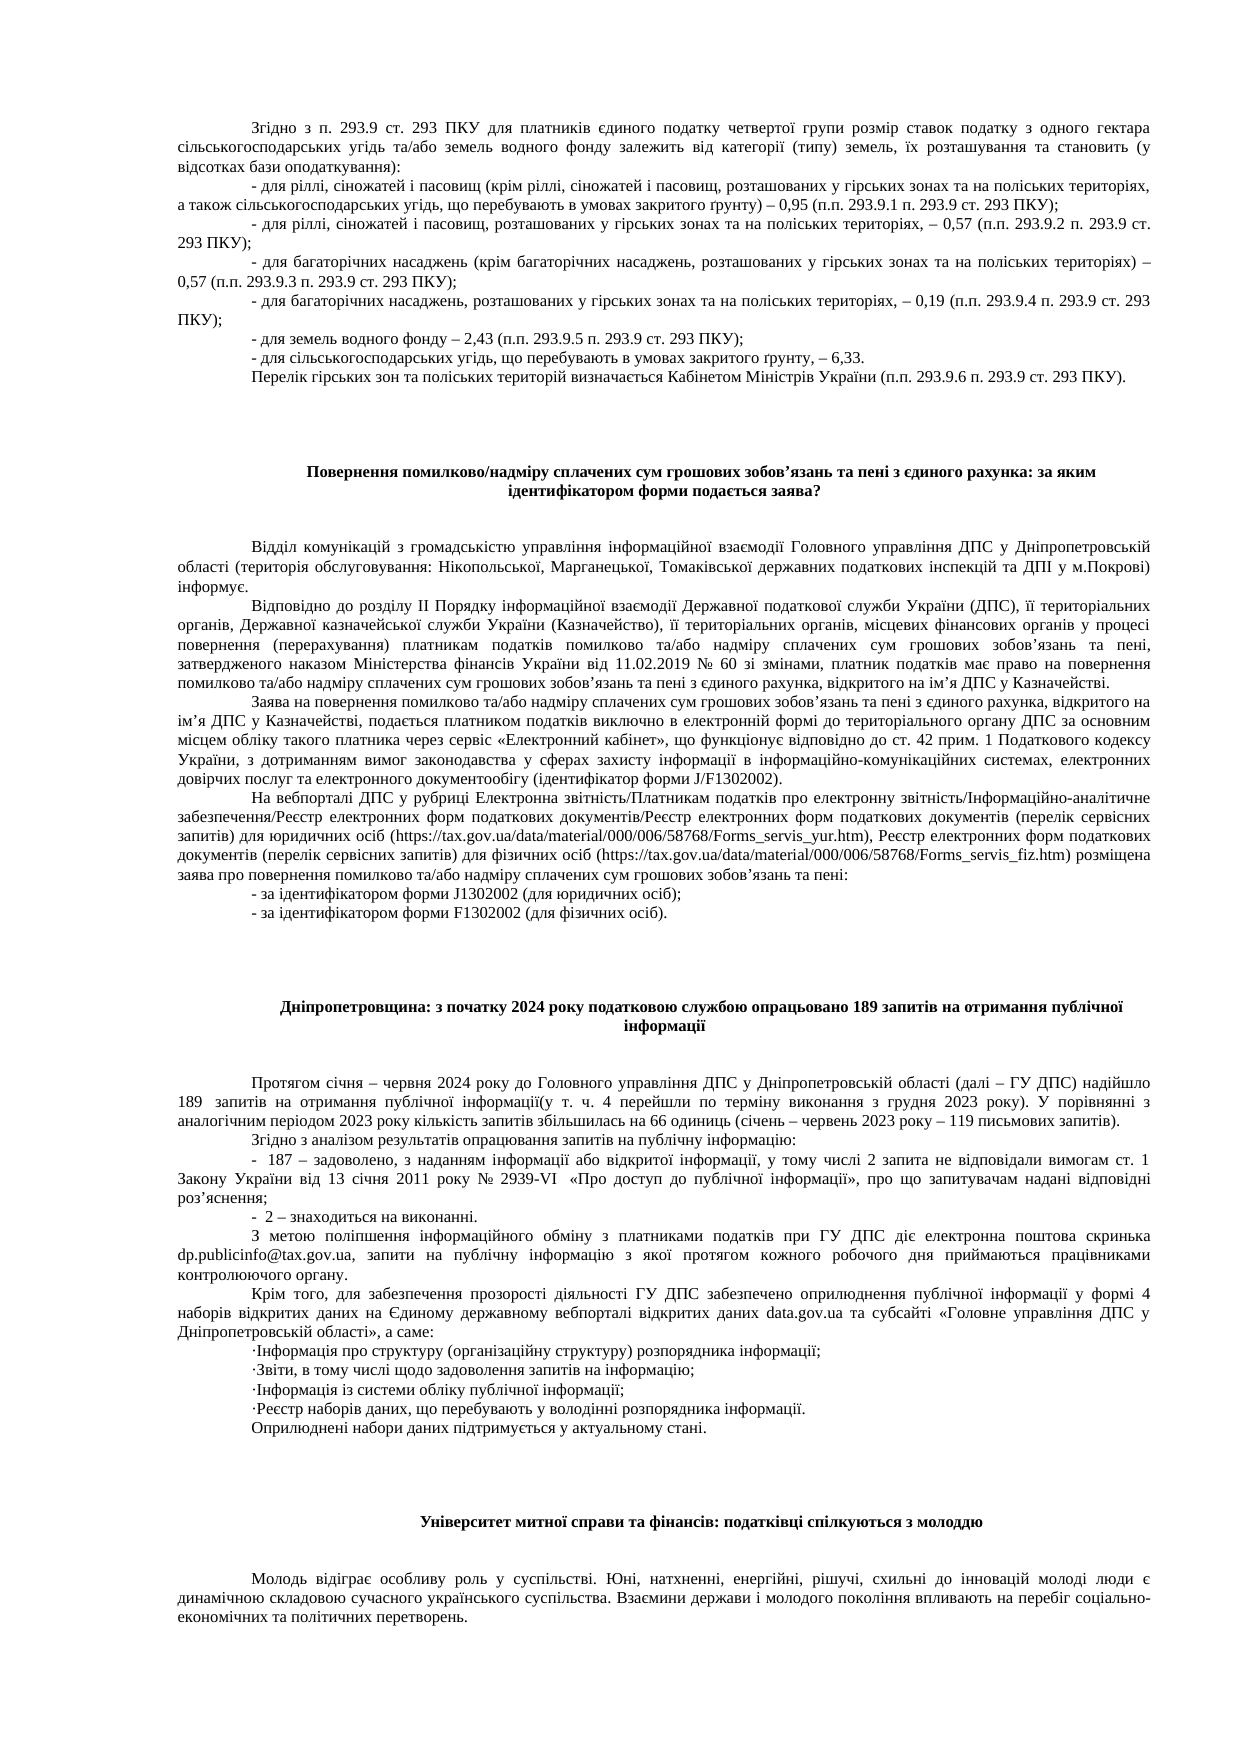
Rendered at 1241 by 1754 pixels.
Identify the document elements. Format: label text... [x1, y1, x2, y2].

text - для ріллі, сіножатей і пасовищ (крім ріллі, сіножатей і пасовищ, розташованих у гірських зонах та на поліських територіях, а також сільськогосподарських угідь, що перебувають в умовах закритого ґрунту) – 0,95 (п.п. 293.9.1 п. 293.9 ст. 293 ПКУ); [177, 176, 1152, 214]
text - 187 – задоволено, з наданням інформації або відкритої інформації, у тому числі 2 запита не відповідали вимогам ст. 1 Закону України від 13 січня 2011 року № 2939-VI «Про доступ до публічної інформації», про що запитувачам надані відповідні роз’яснення; [177, 1149, 1152, 1207]
text На вебпорталі ДПС у рубриці Електронна звітність/Платникам податків про електронну звітність/Інформаційно-аналітичне забезпечення/Реєстр електронних форм податкових документів/Реєстр електронних форм податкових документів (перелік сервісних запитів) для юридичних осіб (https://tax.gov.ua/data/material/000/006/58768/Forms_servis_yur.htm), Реєстр електронних форм податкових документів (перелік сервісних запитів) для фізичних осіб (https://tax.gov.ua/data/material/000/006/58768/Forms_servis_fiz.htm) розміщена заява про повернення помилково та/або надміру сплачених сум грошових зобов’язань та пені: [177, 788, 1152, 883]
text Згідно з п. 293.9 ст. 293 ПКУ для платників єдиного податку четвертої групи розмір ставок податку з одного гектара сільськогосподарських угідь та/або земель водного фонду залежить від категорії (типу) земель, їх розташування та становить (у відсотках бази оподаткування): [177, 118, 1152, 176]
text - для ріллі, сіножатей і пасовищ, розташованих у гірських зонах та на поліських територіях, – 0,57 (п.п. 293.9.2 п. 293.9 ст. 293 ПКУ); [177, 214, 1152, 252]
text Повернення помилково/надміру сплачених сум грошових зобов’язань та пені з єдиного рахунка: за яким ідентифікатором форми подається заява? [177, 461, 1152, 500]
text - для земель водного фонду – 2,43 (п.п. 293.9.5 п. 293.9 ст. 293 ПКУ); [177, 329, 1152, 348]
text - для багаторічних насаджень, розташованих у гірських зонах та на поліських територіях, – 0,19 (п.п. 293.9.4 п. 293.9 ст. 293 ПКУ); [177, 291, 1152, 329]
text З метою поліпшення інформаційного обміну з платниками податків при ГУ ДПС діє електронна поштова скринька dp.publicinfo@tax.gov.ua, запити на публічну інформацію з якої протягом кожного робочого дня приймаються працівниками контролюючого органу. [177, 1226, 1152, 1283]
text Протягом січня – червня 2024 року до Головного управління ДПС у Дніпропетровській області (далі – ГУ ДПС) надійшло 189 запитів на отримання публічної інформації(у т. ч. 4 перейшли по терміну виконання з грудня 2023 року). У порівнянні з аналогічним періодом 2023 року кількість запитів збільшилась на 66 одиниць (січень – червень 2023 року – 119 письмових запитів). [177, 1073, 1152, 1130]
text - 2 – знаходиться на виконанні. [177, 1207, 1152, 1226]
text - за ідентифікатором форми J1302002 (для юридичних осіб); [177, 883, 1152, 903]
text - для сільськогосподарських угідь, що перебувають в умовах закритого ґрунту, – 6,33. [177, 348, 1152, 367]
text Відділ комунікацій з громадськістю управління інформаційної взаємодії Головного управління ДПС у Дніпропетровській області (територія обслуговування: Нікопольської, Марганецької, Томаківської державних податкових інспекцій та ДПІ у м.Покрові) інформує. [177, 537, 1152, 596]
text - для багаторічних насаджень (крім багаторічних насаджень, розташованих у гірських зонах та на поліських територіях) – 0,57 (п.п. 293.9.3 п. 293.9 ст. 293 ПКУ); [177, 252, 1152, 291]
text ·Реєстр наборів даних, що перебувають у володінні розпорядника інформації. [177, 1398, 1152, 1418]
text ·Інформація із системи обліку публічної інформації; [177, 1379, 1152, 1398]
text ·Інформація про структуру (організаційну структуру) розпорядника інформації; [177, 1341, 1152, 1360]
text Молодь відіграє особливу роль у суспільстві. Юні, натхненні, енергійні, рішучі, схильні до інновацій молоді люди є динамічною складовою сучасного українського суспільства. Взаємини держави і молодого покоління впливають на перебіг соціально-економічних та політичних перетворень. [177, 1568, 1152, 1626]
text - за ідентифікатором форми F1302002 (для фізичних осіб). [177, 903, 1152, 922]
text ·Звіти, в тому числі щодо задоволення запитів на інформацію; [177, 1360, 1152, 1379]
text Відповідно до розділу II Порядку інформаційної взаємодії Державної податкової служби України (ДПС), її територіальних органів, Державної казначейської служби України (Казначейство), її територіальних органів, місцевих фінансових органів у процесі повернення (перерахування) платникам податків помилково та/або надміру сплачених сум грошових зобов’язань та пені, затвердженого наказом Міністерства фінансів України від 11.02.2019 № 60 зі змінами, платник податків має право на повернення помилково та/або надміру сплачених сум грошових зобов’язань та пені з єдиного рахунка, відкритого на ім’я ДПС у Казначействі. [177, 596, 1152, 692]
text Згідно з аналізом результатів опрацювання запитів на публічну інформацію: [177, 1130, 1152, 1149]
text Оприлюднені набори даних підтримується у актуальному стані. [177, 1418, 1152, 1437]
text Крім того, для забезпечення прозорості діяльності ГУ ДПС забезпечено оприлюднення публічної інформації у формі 4 наборів відкритих даних на Єдиному державному вебпорталі відкритих даних data.gov.ua та субсайті «Головне управління ДПС у Дніпропетровській області», а саме: [177, 1283, 1152, 1341]
text Університет митної справи та фінансів: податківці спілкуються з молоддю [177, 1512, 1152, 1531]
text Дніпропетровщина: з початку 2024 року податковою службою опрацьовано 189 запитів на отримання публічної інформації [177, 997, 1152, 1035]
text Перелік гірських зон та поліських територій визначається Кабінетом Міністрів України (п.п. 293.9.6 п. 293.9 ст. 293 ПКУ). [177, 367, 1152, 386]
text Заява на повернення помилково та/або надміру сплачених сум грошових зобов’язань та пені з єдиного рахунка, відкритого на ім’я ДПС у Казначействі, подається платником податків виключно в електронній формі до територіального органу ДПС за основним місцем обліку такого платника через сервіс «Електронний кабінет», що функціонує відповідно до ст. 42 прим. 1 Податкового кодексу України, з дотриманням вимог законодавства у сферах захисту інформації в інформаційно-комунікаційних системах, електронних довірчих послуг та електронного документообігу (ідентифікатор форми J/F1302002). [177, 692, 1152, 788]
